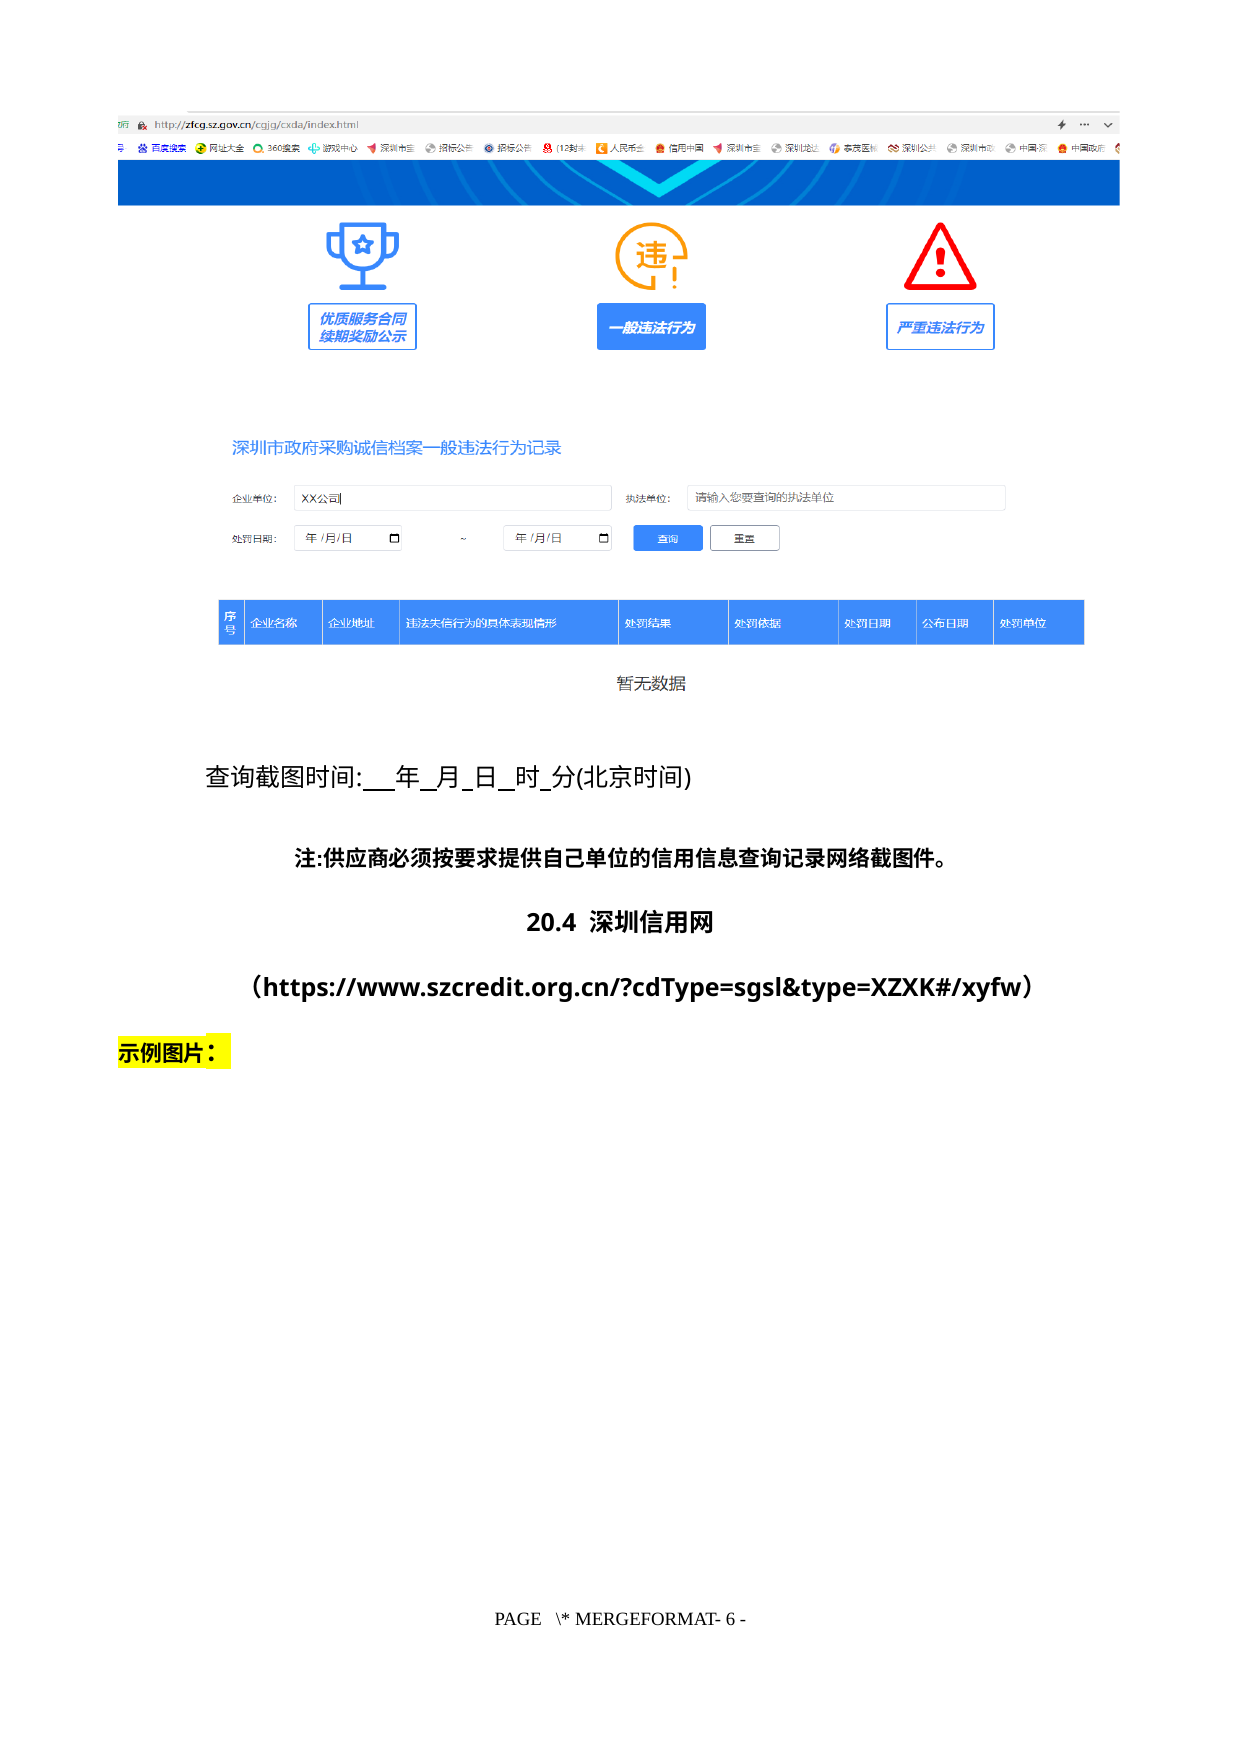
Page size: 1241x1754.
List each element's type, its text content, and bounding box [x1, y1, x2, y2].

text 20.4 深圳信用网 [118, 888, 1122, 953]
text 注:供应商必须按要求提供自己单位的信用信息查询记录网络截图件｡ [118, 841, 1122, 872]
picture [118, 111, 1120, 702]
text 查询截图时间: 年 月 日 时 分(北京时间) [118, 743, 1122, 808]
text （https://www.szcredit.org.cn/?cdType=sgsl&type=XZXK#/xyfw） [162, 953, 1122, 1018]
text 示例图片： [118, 1018, 1122, 1083]
